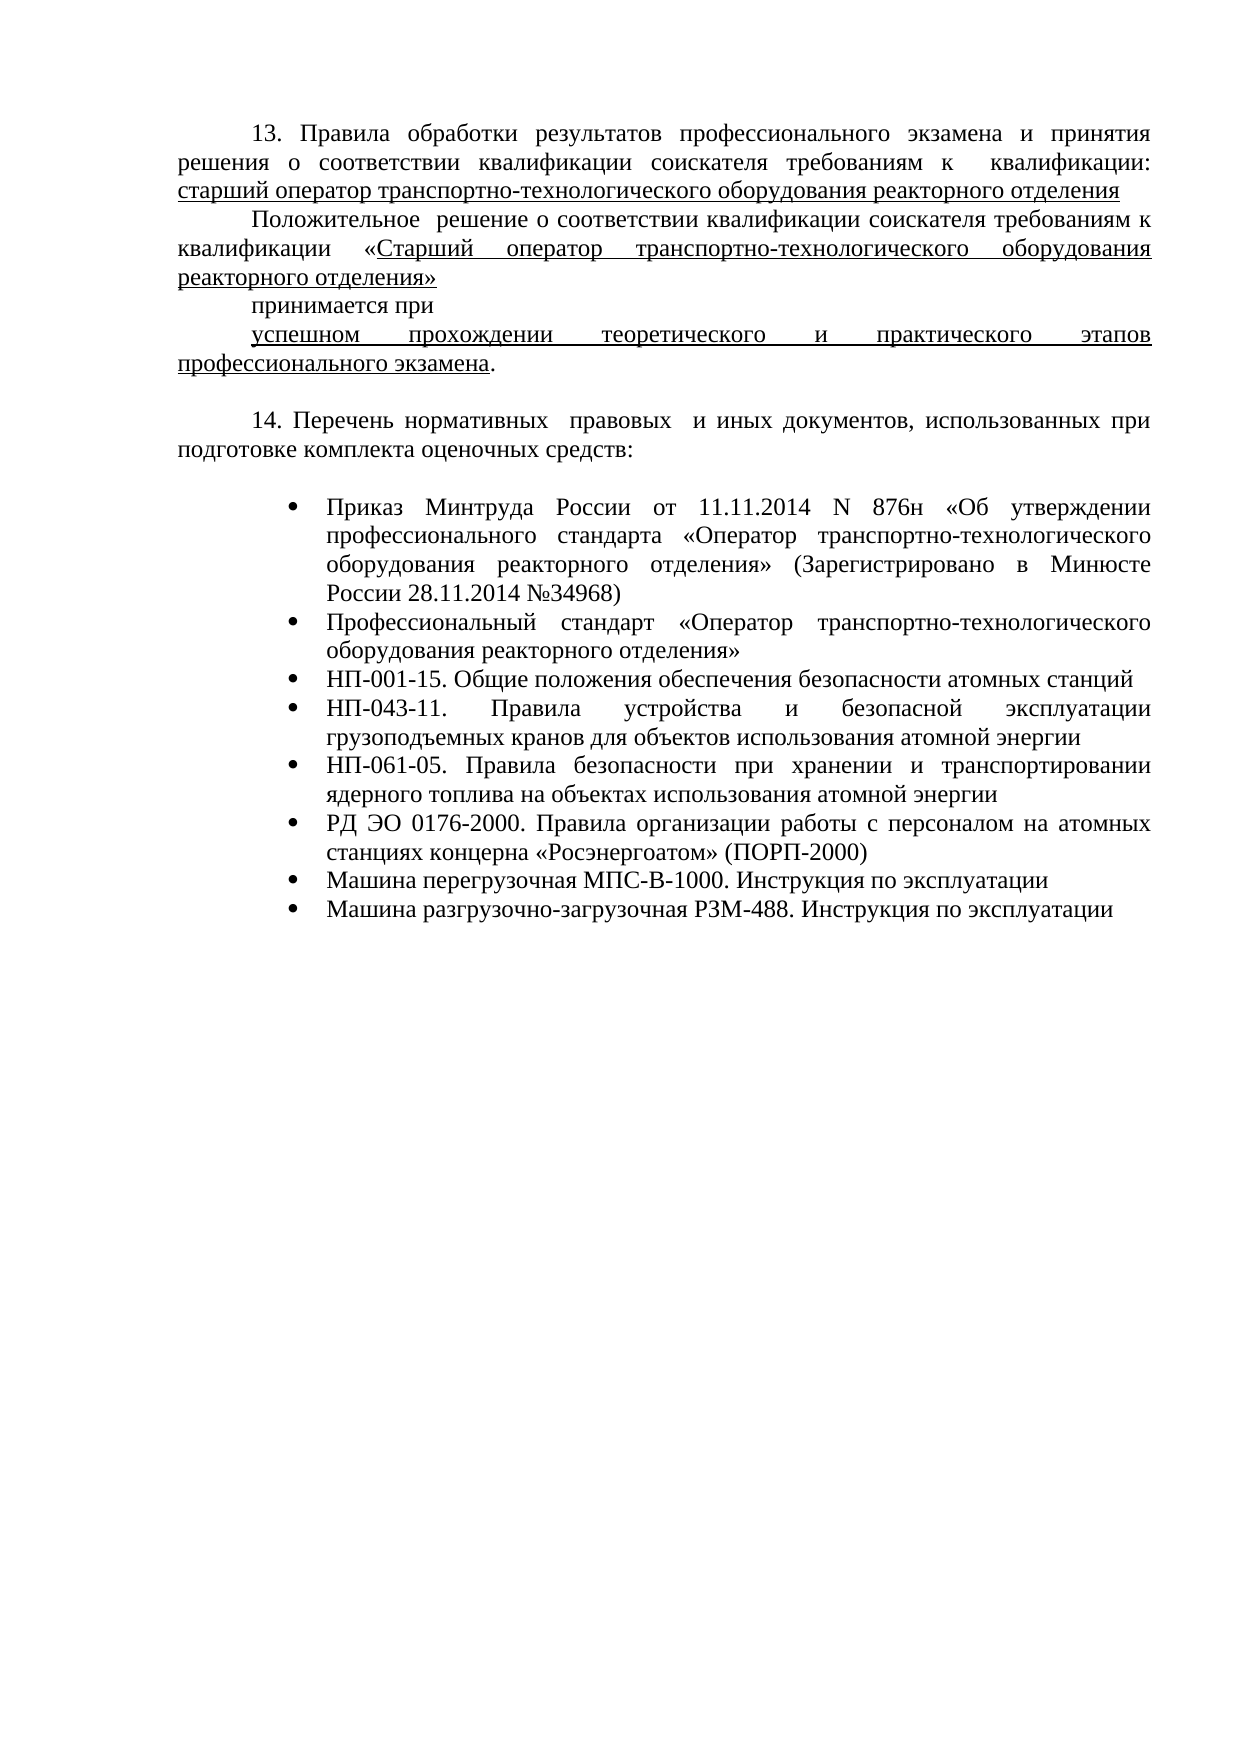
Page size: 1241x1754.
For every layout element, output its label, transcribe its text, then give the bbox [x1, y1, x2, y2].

list НП-043-11. Правила устройства и безопасной эксплуатации грузоподъемных кранов для объектов использования атомной энергии [288, 693, 1152, 751]
text принимается при [177, 291, 1152, 319]
text успешном прохождении теоретического и практического этапов профессионального экзамена. [177, 319, 1152, 377]
list Приказ Минтруда России от 11.11.2014 N 876н «Об утверждении профессионального стандарта «Оператор транспортно-технологического оборудования реакторного отделения» (Зарегистрировано в Минюсте России 28.11.2014 №34968) [288, 492, 1152, 607]
list НП-061-05. Правила безопасности при хранении и транспортировании ядерного топлива на объектах использования атомной энергии [288, 751, 1152, 808]
list Машина перегрузочная МПС-В-1000. Инструкция по эксплуатации [288, 866, 1152, 894]
text 13. Правила обработки результатов профессионального экзамена и принятия решения о соответствии квалификации соискателя требованиям к квалификации: старший оператор транспортно-технологического оборудования реакторного отделения [177, 118, 1152, 204]
list Профессиональный стандарт «Оператор транспортно-технологического оборудования реакторного отделения» [288, 607, 1152, 664]
text 14. Перечень нормативных правовых и иных документов, использованных при подготовке комплекта оценочных средств: [177, 406, 1152, 463]
list НП-001-15. Общие положения обеспечения безопасности атомных станций [288, 664, 1152, 693]
list РД ЭО 0176-2000. Правила организации работы с персоналом на атомных станциях концерна «Росэнергоатом» (ПОРП-2000) [288, 808, 1152, 866]
list Машина разгрузочно-загрузочная РЗМ-488. Инструкция по эксплуатации [288, 894, 1152, 923]
text Положительное решение о соответствии квалификации соискателя требованиям к квалификации «Старший оператор транспортно-технологического оборудования реакторного отделения» [177, 204, 1152, 291]
